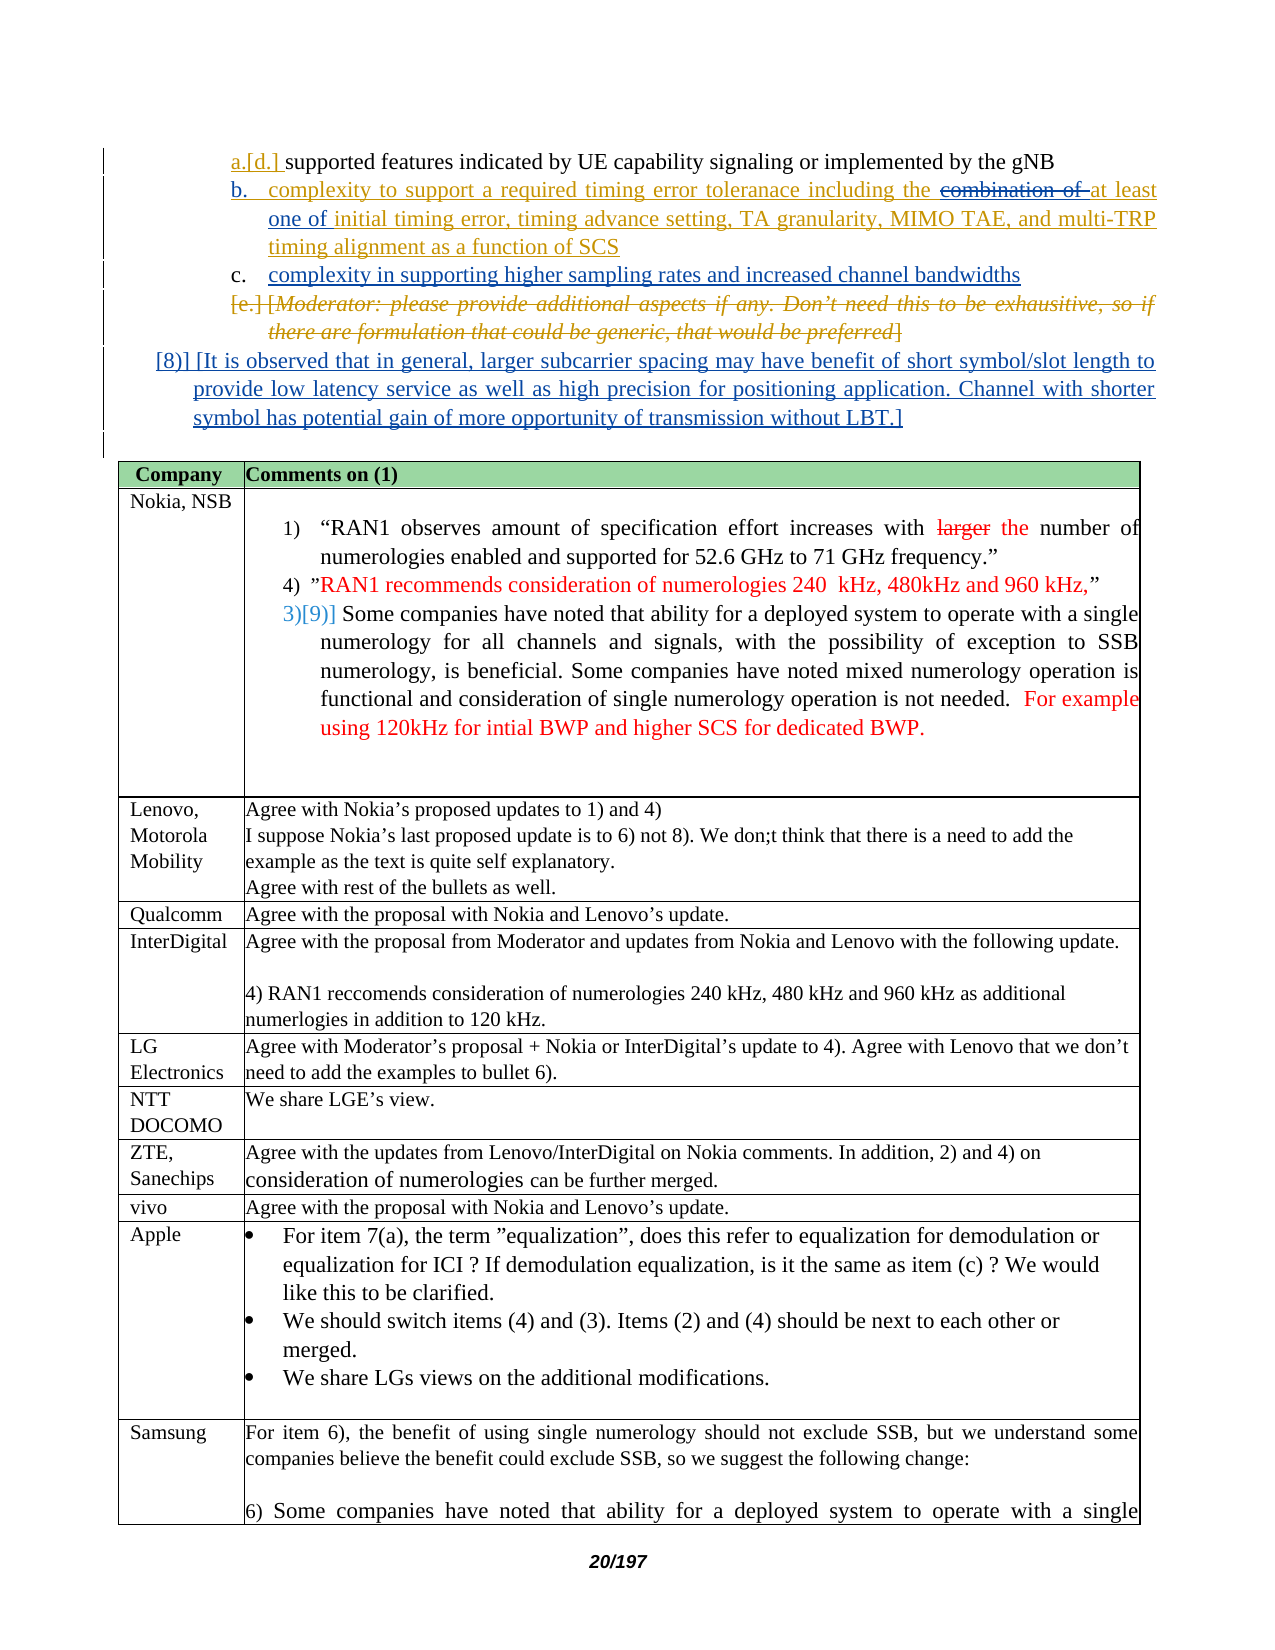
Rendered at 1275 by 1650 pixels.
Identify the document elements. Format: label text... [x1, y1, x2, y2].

table_cell For item 7(a), the term ”equalization”, does this refer to equalization for demodulation or equalization for ICI ? If demodulation equalization, is it the same as item (c) ? We would like this to be clarified. We should switch items (4) and (3). Items (2) and (4) should be next to each other or merged. We share LGs views on the additional modifications. [245, 1222, 1139, 1419]
table_cell ZTE, Sanechips [119, 1140, 244, 1194]
table_cell InterDigital [119, 929, 244, 1033]
table_cell Agree with the proposal with Nokia and Lenovo’s update. [245, 902, 1139, 928]
table_header Company [119, 462, 244, 487]
table_cell Agree with the proposal with Nokia and Lenovo’s update. [245, 1195, 1139, 1221]
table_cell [245, 1420, 1139, 1524]
table_cell Agree with the proposal from Moderator and updates from Nokia and Lenovo with the following update. 4) RAN1 reccomends consideration of numerologies 240 kHz, 480 kHz and 960 kHz as additional numerlogies in addition to 120 kHz. [245, 929, 1139, 1033]
table_header Comments on (1) [245, 462, 1139, 487]
table_cell NTT DOCOMO [119, 1087, 244, 1139]
table_cell “RAN1 observes amount of specification effort increases with larger the number of numerologies enabled and supported for 52.6 GHz to 71 GHz frequency.” 4) ”RAN1 recommends consideration of numerologies 240 kHz, 480kHz and 960 kHz,” Some companies have noted that ability for a deployed system to operate with a single numerology for all channels and signals, with the possibility of exception to SSB numerology, is beneficial. Some companies have noted mixed numerology operation is functional and consideration of single numerology operation is not needed. For example using 120kHz for intial BWP and higher SCS for dedicated BWP. [245, 489, 1139, 796]
table_cell vivo [119, 1195, 244, 1221]
table_cell LG Electronics [119, 1034, 244, 1086]
table_cell Agree with the updates from Lenovo/InterDigital on Nokia comments. In addition, 2) and 4) on consideration of numerologies can be further merged. [245, 1140, 1139, 1194]
table_cell We share LGE’s view. [245, 1087, 1139, 1139]
table_cell Samsung [119, 1420, 244, 1524]
table_cell Agree with Nokia’s proposed updates to 1) and 4) I suppose Nokia’s last proposed update is to 6) not 8). We don;t think that there is a need to add the example as the text is quite self explanatory. Agree with rest of the bullets as well. [245, 798, 1139, 901]
table_cell Agree with Moderator’s proposal + Nokia or InterDigital’s update to 4). Agree with Lenovo that we don’t need to add the examples to bullet 6). [245, 1034, 1139, 1086]
table_cell Apple [119, 1222, 244, 1419]
list supported features indicated by UE capability signaling or implemented by the gNB [231, 148, 1157, 174]
table_cell Qualcomm [119, 902, 244, 928]
table_cell Nokia, NSB [119, 489, 244, 796]
table_cell Lenovo, Motorola Mobility [119, 798, 244, 901]
